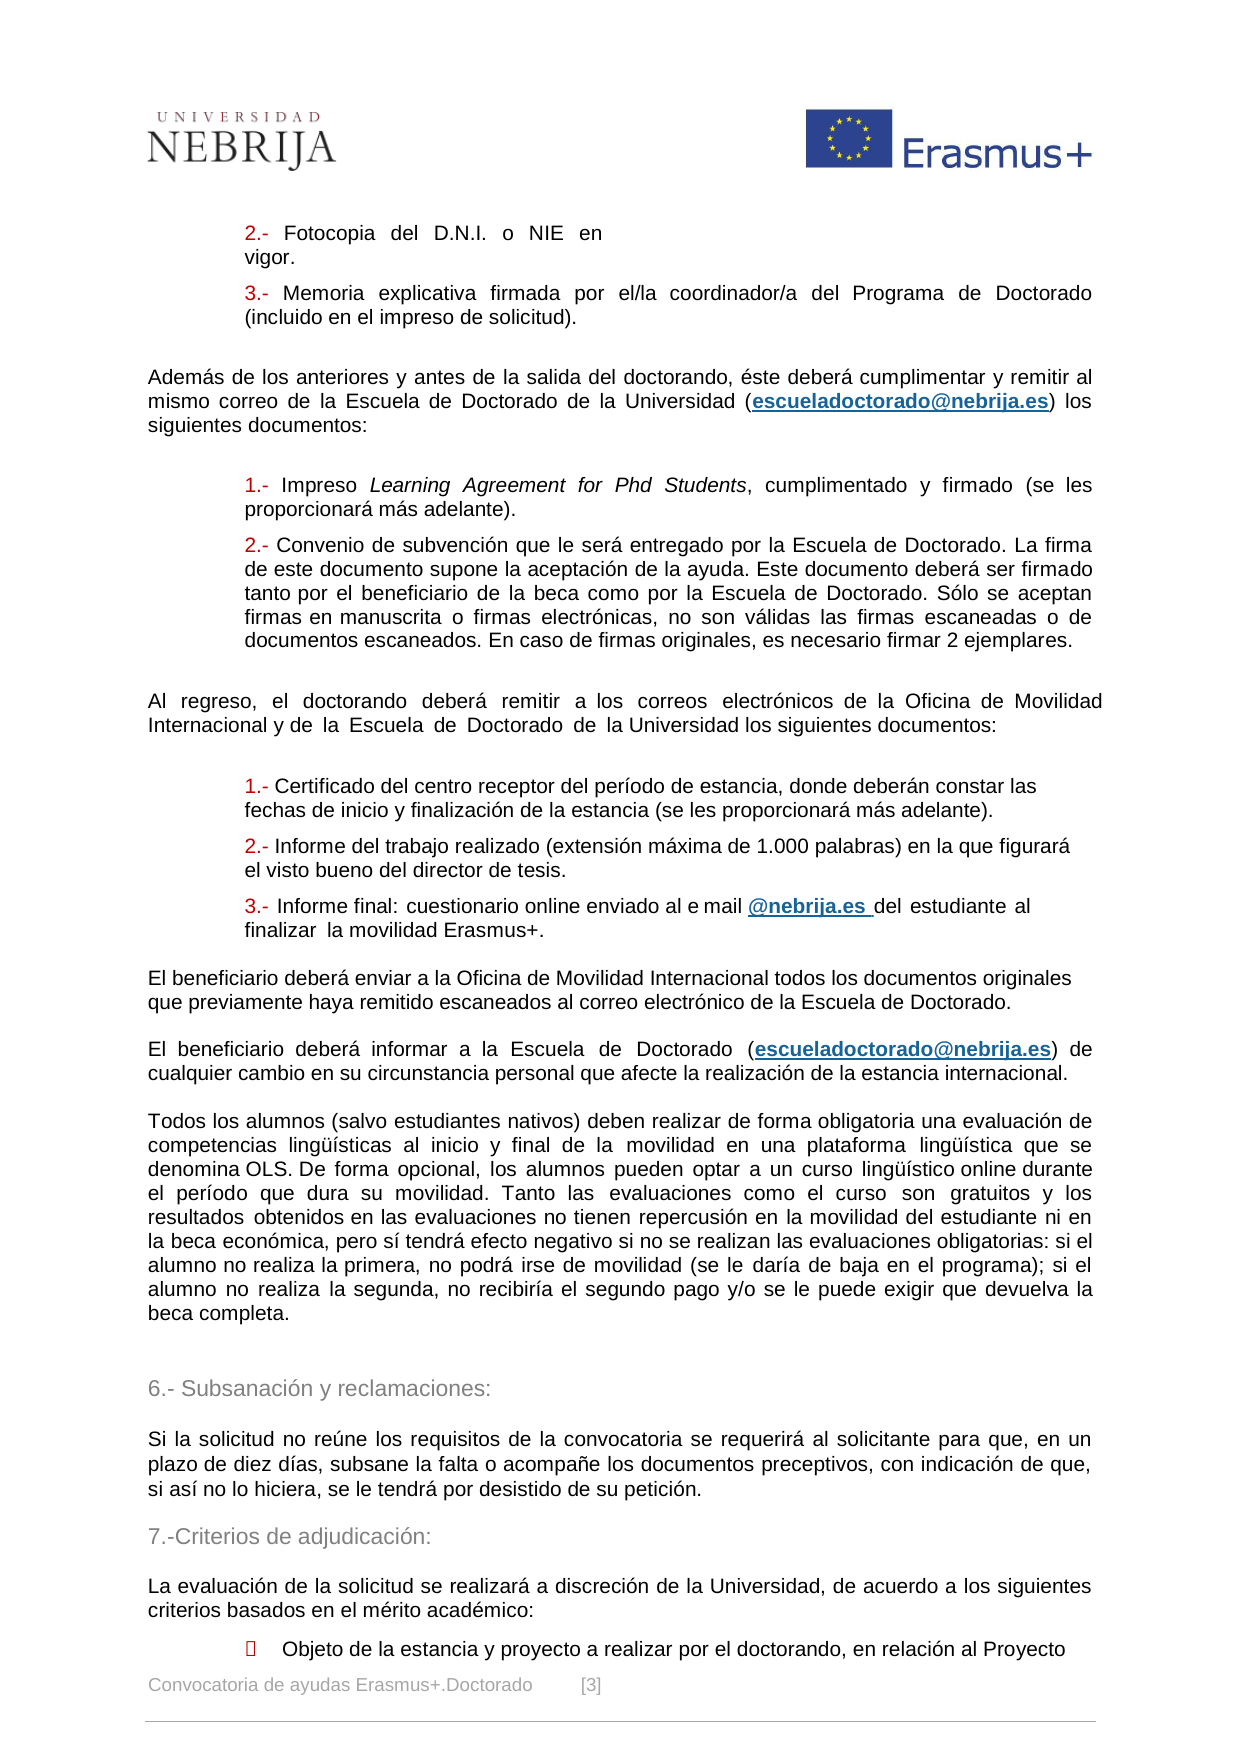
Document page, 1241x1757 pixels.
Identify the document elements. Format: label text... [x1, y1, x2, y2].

subtitle 7.-Criterios de adjudicación: [148, 1523, 435, 1549]
picture [147, 112, 337, 171]
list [244, 1634, 1092, 1663]
picture [761, 43, 1136, 234]
text Además de los anteriores y antes de la salida del doctorando, éste deberá cumplimentar y remitir al mismo correo de la Escuela de Doctorado de la Universidad (escueladoctorado@nebrija.es) los siguientes documentos: [148, 366, 1093, 437]
text Todos los alumnos (salvo estudiantes nativos) deben realizar de forma obligatoria una evaluación de competencias lingüísticas al inicio y final de la movilidad en una plataforma lingüística que se denomina OLS. De forma opcional, los alumnos pueden optar a un curso lingüístico online durante el período que dura su movilidad. Tanto las evaluaciones como el curso son gratuitos y los resultados obtenidos en las evaluaciones no tienen repercusión en la movilidad del estudiante ni en la beca económica, pero sí tendrá efecto negativo si no se realizan las evaluaciones obligatorias: si el alumno no realiza la primera, no podrá irse de movilidad (se le daría de baja en el programa); si el alumno no realiza la segunda, no recibiría el segundo pago y/o se le puede exigir que devuelva la beca completa. [148, 1109, 1093, 1324]
text 1.- Impreso Learning Agreement for Phd Students, cumplimentado y firmado (se les proporcionará más adelante). [244, 473, 1093, 521]
text La evaluación de la solicitud se realizará a discreción de la Universidad, de acuerdo a los siguientes criterios basados en el mérito académico: [148, 1574, 1091, 1622]
text El beneficiario deberá informar a la Escuela de Doctorado (escueladoctorado@nebrija.es) de cualquier cambio en su circunstancia personal que afecte la realización de la estancia internacional. [148, 1037, 1093, 1085]
text Al regreso, el doctorando deberá remitir a los correos electrónicos de la Oficina de Movilidad Internacional y de la Escuela de Doctorado de la Universidad los siguientes documentos: [148, 689, 1103, 737]
text 2.- Fotocopia del D.N.I. o NIE en vigor. [244, 221, 602, 268]
text 3.- Informe final: cuestionario online enviado al email @nebrija.es del estudiante al finalizar la movilidad Erasmus+. [244, 894, 1092, 942]
subtitle 6.- Subsanación y reclamaciones: [148, 1374, 493, 1401]
text 2.- Informe del trabajo realizado (extensión máxima de 1.000 palabras) en la que figurará el visto bueno del director de tesis. [244, 834, 1092, 882]
text El beneficiario deberá enviar a la Oficina de Movilidad Internacional todos los documentos originales que previamente haya remitido escaneados al correo electrónico de la Escuela de Doctorado. [148, 966, 1092, 1014]
text 3.- Memoria explicativa firmada por el/la coordinador/a del Programa de Doctorado (incluido en el impreso de solicitud). [244, 281, 1092, 329]
text 2.- Convenio de subvención que le será entregado por la Escuela de Doctorado. La firma de este documento supone la aceptación de la ayuda. Este documento deberá ser firmado tanto por el beneficiario de la beca como por la Escuela de Doctorado. Sólo se aceptan firmas en manuscrita o firmas electrónicas, no son válidas las firmas escaneadas o de documentos escaneados. En caso de firmas originales, es necesario firmar 2 ejemplares. [244, 533, 1093, 652]
text Si la solicitud no reúne los requisitos de la convocatoria se requerirá al solicitante para que, en un plazo de diez días, subsane la falta o acompañe los documentos preceptivos, con indicación de que, si así no lo hiciera, se le tendrá por desistido de su petición. [148, 1427, 1092, 1501]
text 1.- Certificado del centro receptor del período de estancia, donde deberán constar las fechas de inicio y finalización de la estancia (se les proporcionará más adelante). [244, 773, 1092, 821]
